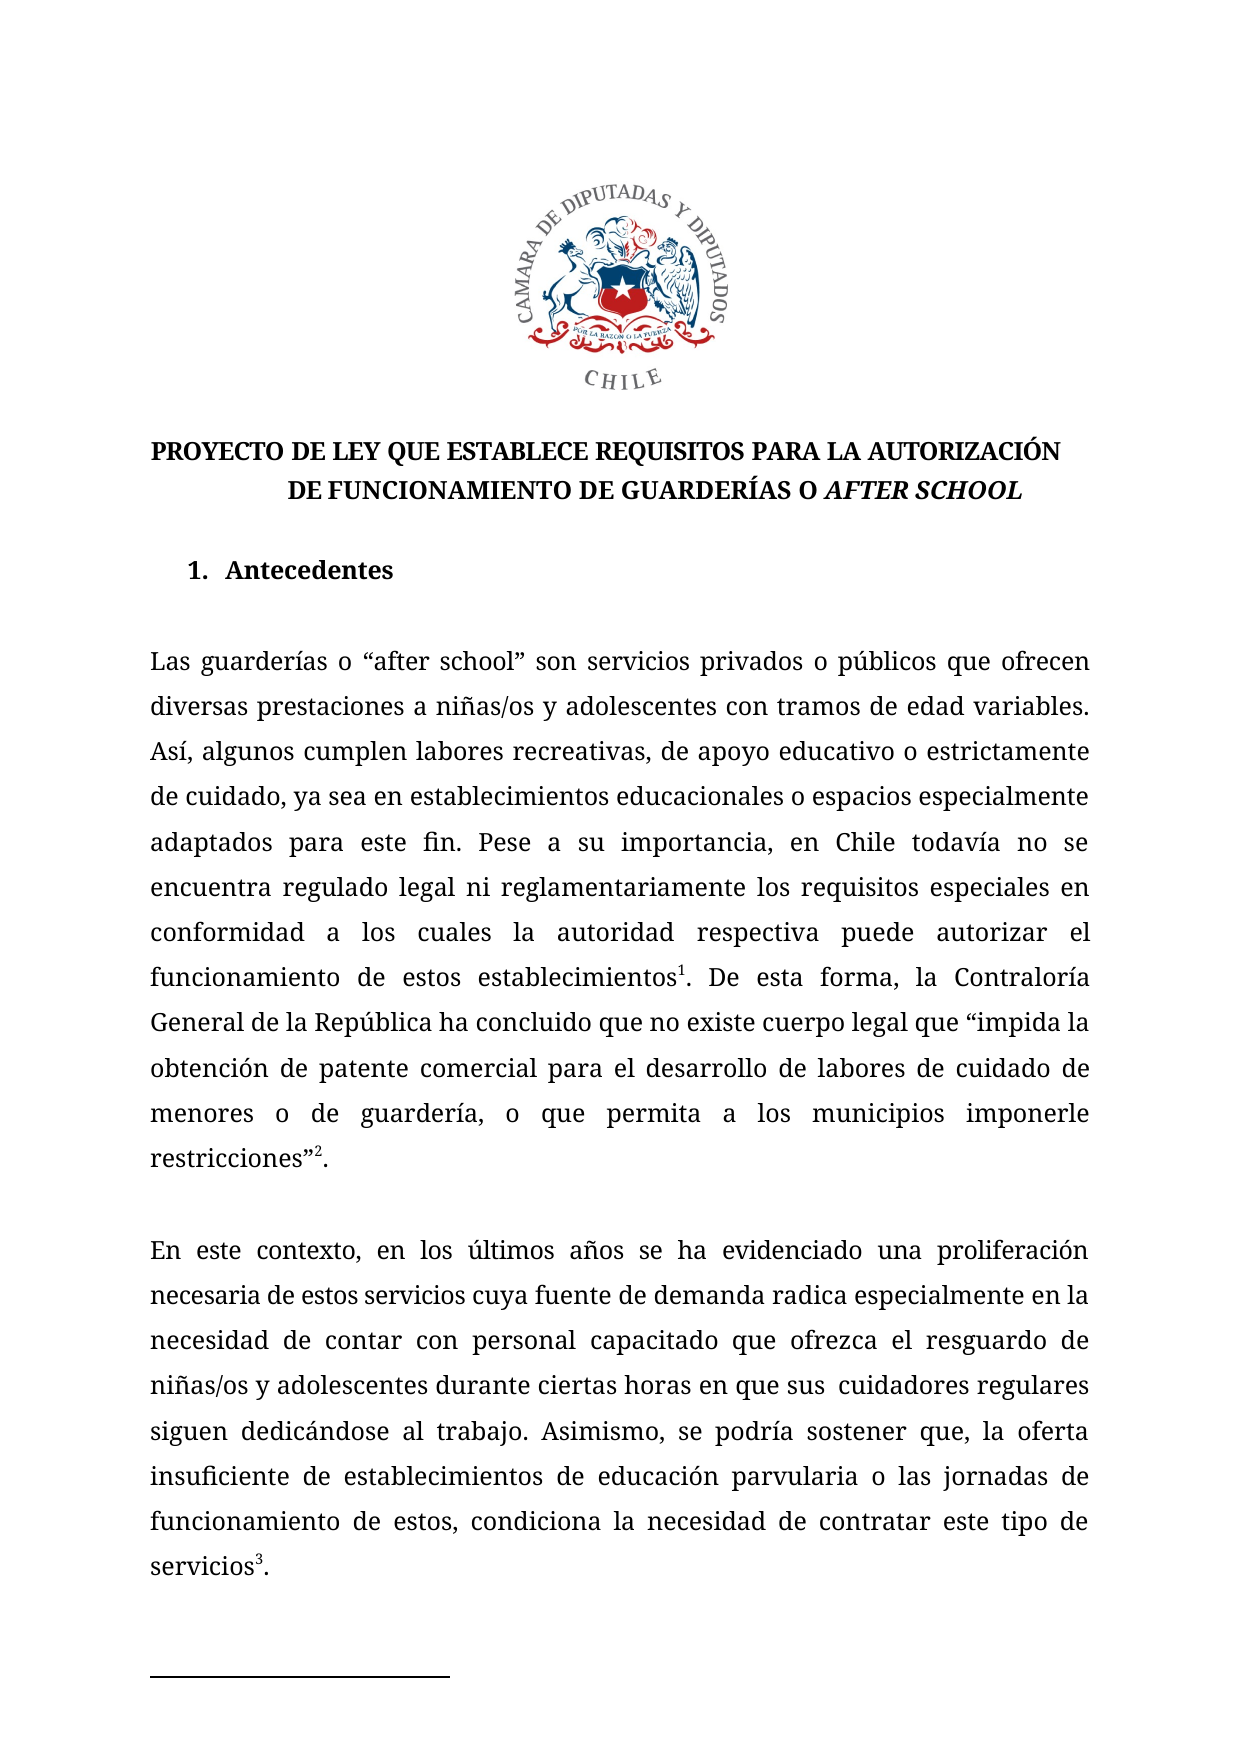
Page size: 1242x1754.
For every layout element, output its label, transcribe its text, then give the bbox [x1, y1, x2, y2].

subtitle Antecedentes [187, 553, 1102, 587]
picture [514, 181, 730, 390]
text En este contexto, en los últimos años se ha evidenciado una proliferación necesaria de estos servicios cuya fuente de demanda radica especialmente en la necesidad de contar con personal capacitado que ofrezca el resguardo de niñas/os y adolescentes durante ciertas horas en que sus cuidadores regulares siguen dedicándose al trabajo. Asimismo, se podría sostener que, la oferta insuficiente de establecimientos de educación parvularia o las jornadas de funcionamiento de estos, condiciona la necesidad de contratar este tipo de servicios3. [150, 1232, 1089, 1583]
text Las guarderías o “after school” son servicios privados o públicos que ofrecen diversas prestaciones a niñas/os y adolescentes con tramos de edad variables. Así, algunos cumplen labores recreativas, de apoyo educativo o estrictamente de cuidado, ya sea en establecimientos educacionales o espacios especialmente adaptados para este fin. Pese a su importancia, en Chile todavía no se encuentra regulado legal ni reglamentariamente los requisitos especiales en conformidad a los cuales la autoridad respectiva puede autorizar el funcionamiento de estos establecimientos1. De esta forma, la Contraloría General de la República ha concluido que no existe cuerpo legal que “impida la obtención de patente comercial para el desarrollo de labores de cuidado de menores o de guardería, o que permita a los municipios imponerle restricciones”2. [150, 643, 1090, 1175]
subtitle PROYECTO DE LEY QUE ESTABLECE REQUISITOS PARA LA AUTORIZACIÓN DE FUNCIONAMIENTO DE GUARDERÍAS O AFTER SCHOOL [151, 433, 1102, 507]
